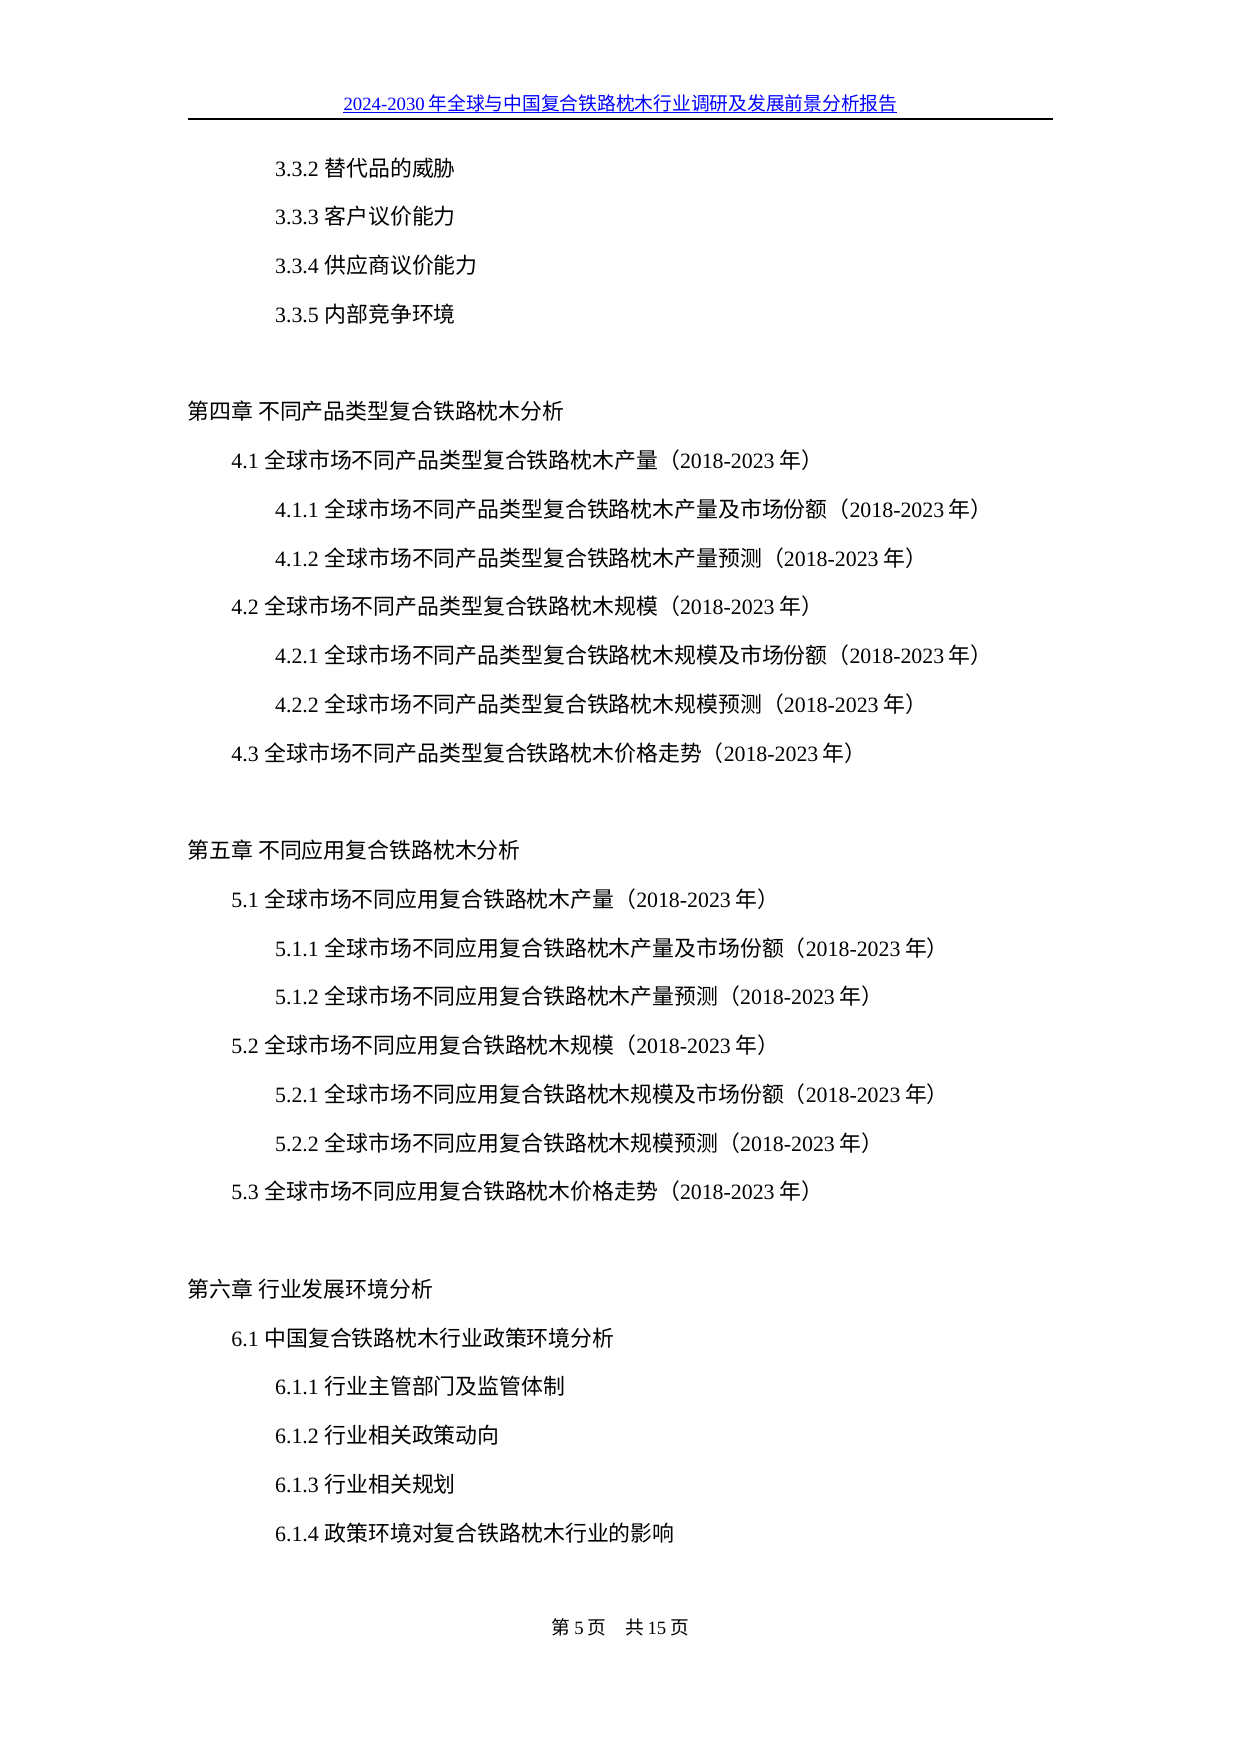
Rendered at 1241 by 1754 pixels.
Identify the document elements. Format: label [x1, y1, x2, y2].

text [187, 150, 1053, 1548]
